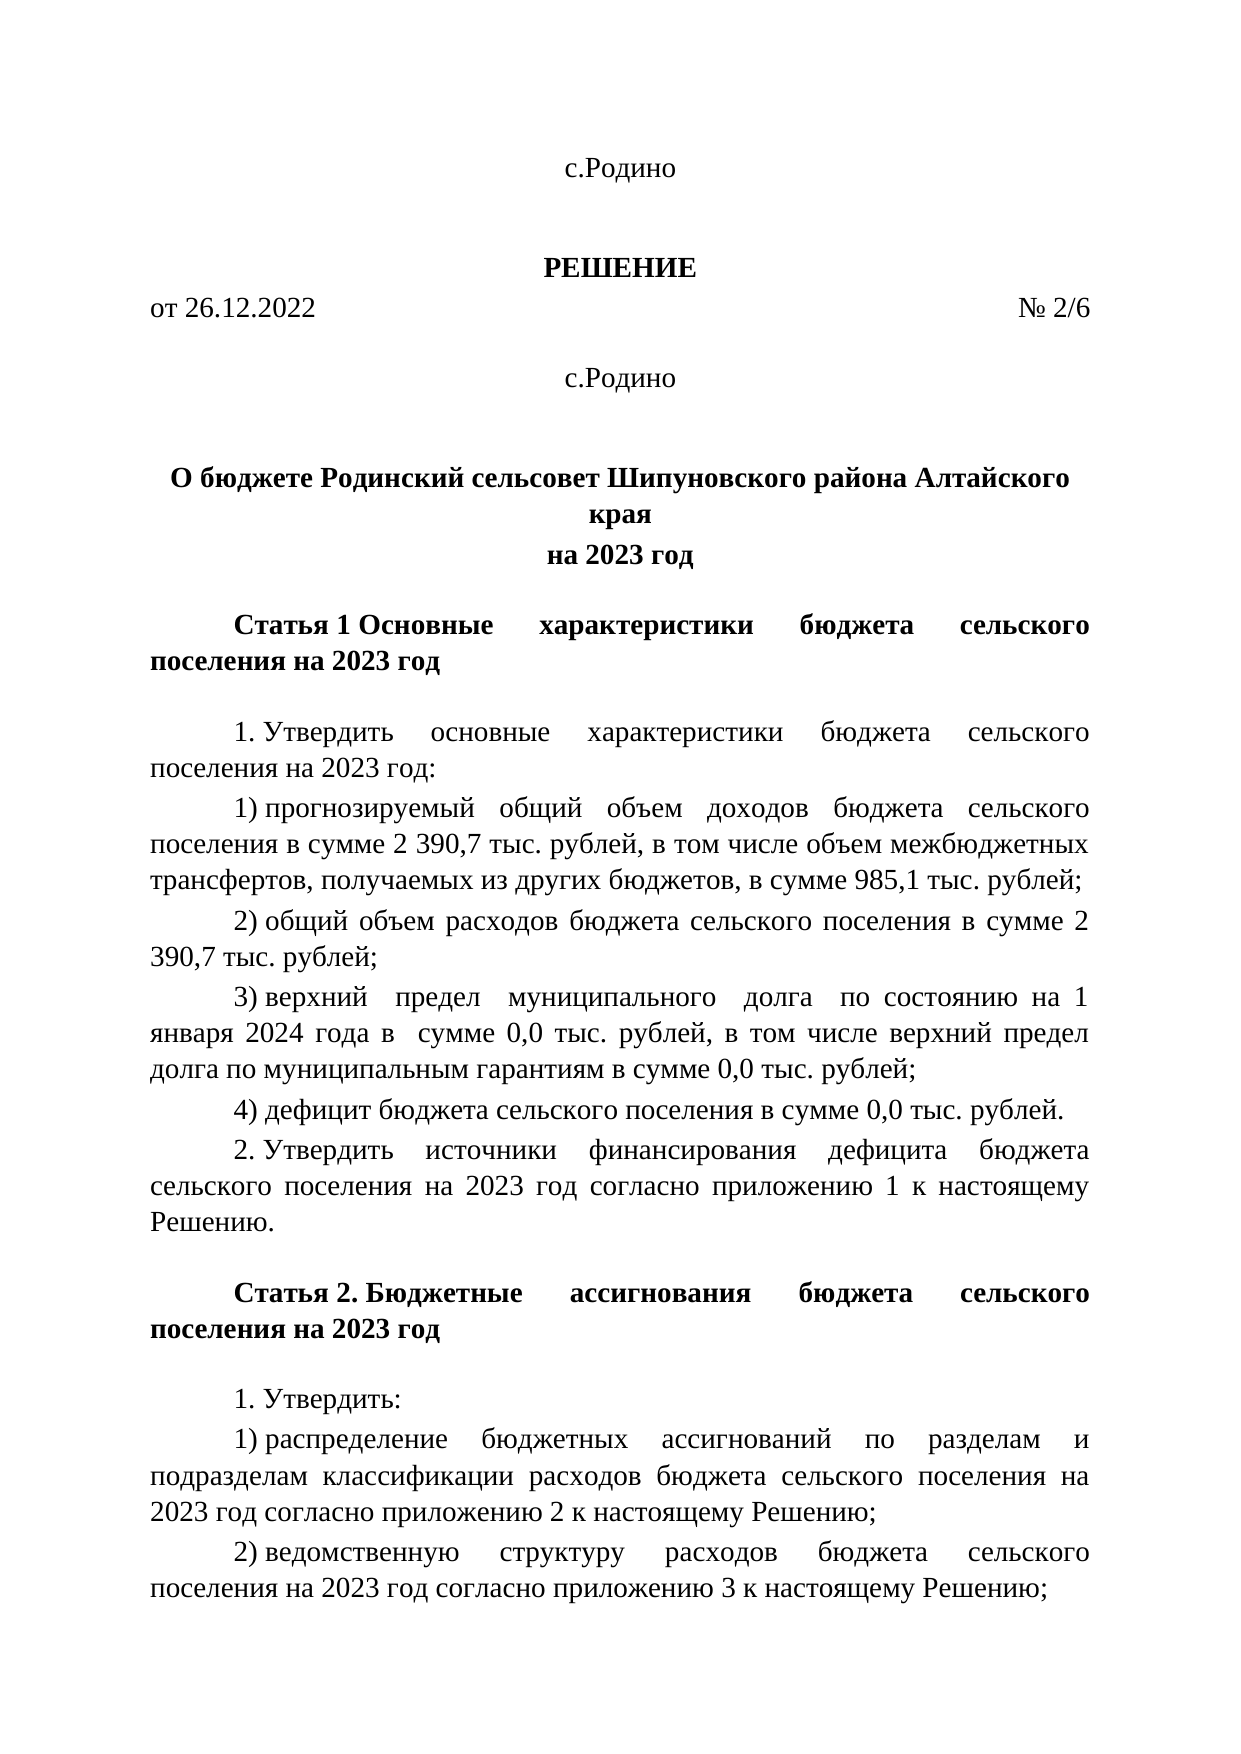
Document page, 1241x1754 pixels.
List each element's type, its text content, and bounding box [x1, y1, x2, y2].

text Статья 2. Бюджетные ассигнования бюджета сельского поселения на 2023 год [150, 1275, 1090, 1344]
text 2. Утвердить источники финансирования дефицита бюджета сельского поселения на 2023 год согласно приложению 1 к настоящему Решению. [150, 1132, 1090, 1238]
text РЕШЕНИЕ [150, 250, 1090, 284]
text 1. Утвердить: [150, 1381, 1090, 1415]
text О бюджете Родинский сельсовет Шипуновского района Алтайского края [150, 461, 1090, 530]
text 1. Утвердить основные характеристики бюджета сельского поселения на 2023 год: [150, 714, 1090, 783]
text с.Родино [150, 150, 1090, 183]
text 2) общий объем расходов бюджета сельского поселения в сумме 2 390,7 тыс. рублей; [150, 903, 1090, 972]
text 3) верхний предел муниципального долга по состоянию на 1 января 2024 года в сумме 0,0 тыс. рублей, в том числе верхний предел долга по муниципальным гарантиям в сумме 0,0 тыс. рублей; [150, 979, 1090, 1085]
table_header от 26.12.2022 [150, 291, 682, 330]
text с.Родино [150, 360, 1090, 394]
text на 2023 год [150, 537, 1090, 571]
table_header № 2/6 [682, 291, 1090, 330]
text 1) прогнозируемый общий объем доходов бюджета сельского поселения в сумме 2 390,7 тыс. рублей, в том числе объем межбюджетных трансфертов, получаемых из других бюджетов, в сумме 985,1 тыс. рублей; [150, 790, 1090, 896]
text Статья 1 Основные характеристики бюджета сельского поселения на 2023 год [150, 607, 1090, 677]
text 2) ведомственную структуру расходов бюджета сельского поселения на 2023 год согласно приложению 3 к настоящему Решению; [150, 1534, 1090, 1604]
text 4) дефицит бюджета сельского поселения в сумме 0,0 тыс. рублей. [150, 1092, 1090, 1125]
text 1) распределение бюджетных ассигнований по разделам и подразделам классификации расходов бюджета сельского поселения на 2023 год согласно приложению 2 к настоящему Решению; [150, 1422, 1090, 1527]
